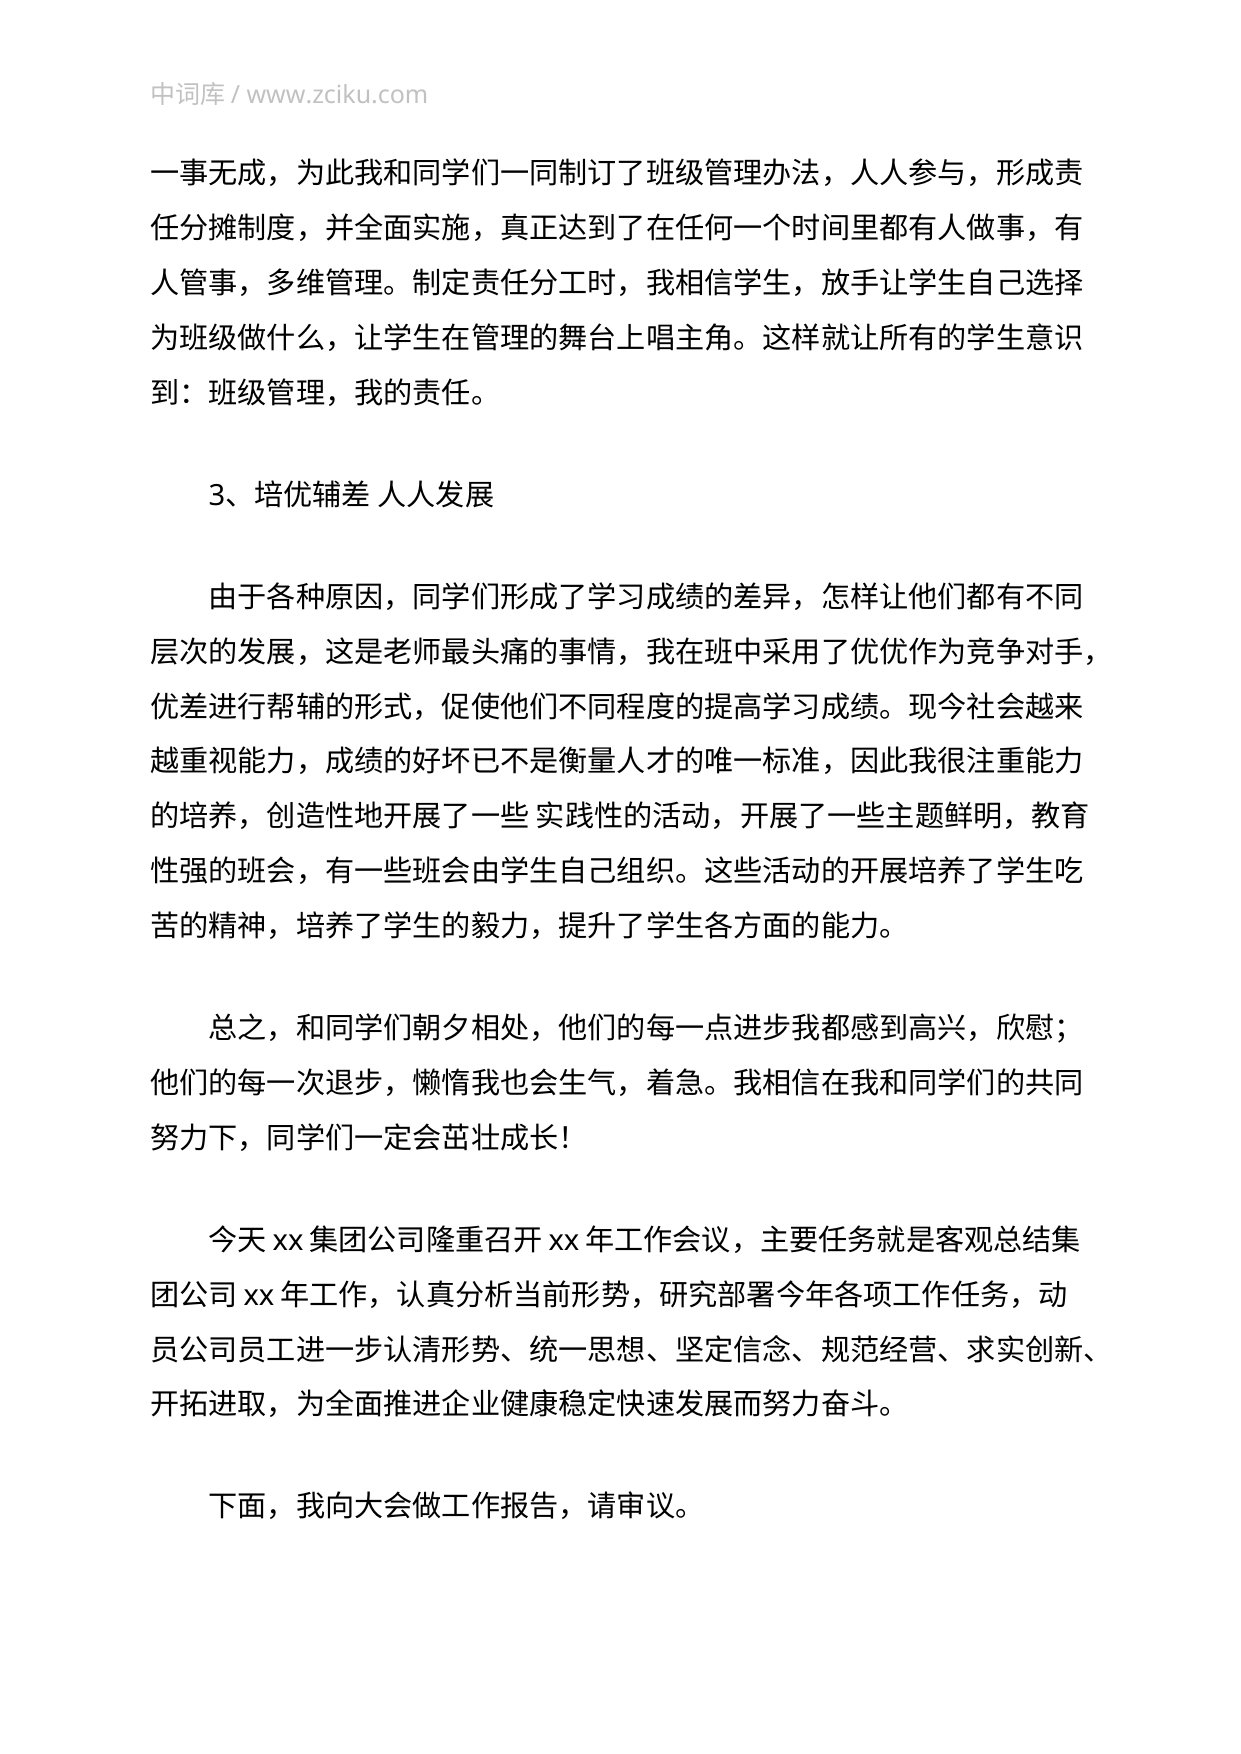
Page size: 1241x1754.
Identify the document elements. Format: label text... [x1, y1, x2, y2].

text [150, 150, 1090, 412]
text 总之，和同学们朝夕相处，他们的每一点进步我都感到高兴，欣慰；他们的每一次退步，懒惰我也会生气，着急。我相信在我和同学们的共同努力下，同学们一定会茁壮成长！ [150, 1004, 1090, 1157]
text 由于各种原因，同学们形成了学习成绩的差异，怎样让他们都有不同层次的发展，这是老师最头痛的事情，我在班中采用了优优作为竞争对手，优差进行帮辅的形式，促使他们不同程度的提高学习成绩。现今社会越来越重视能力，成绩的好坏已不是衡量人才的唯一标准，因此我很注重能力的培养，创造性地开展了一些 实践性的活动，开展了一些主题鲜明，教育性强的班会，有一些班会由学生自己组织。这些活动的开展培养了学生吃苦的精神，培养了学生的毅力，提升了学生各方面的能力。 [150, 573, 1090, 945]
text 下面，我向大会做工作报告，请审议。 [150, 1483, 1090, 1525]
text 3、培优辅差 人人发展 [150, 471, 1090, 514]
text 今天xx集团公司隆重召开xx年工作会议，主要任务就是客观总结集团公司xx年工作，认真分析当前形势，研究部署今年各项工作任务，动员公司员工进一步认清形势、统一思想、坚定信念、规范经营、求实创新、开拓进取，为全面推进企业健康稳定快速发展而努力奋斗。 [150, 1216, 1090, 1423]
